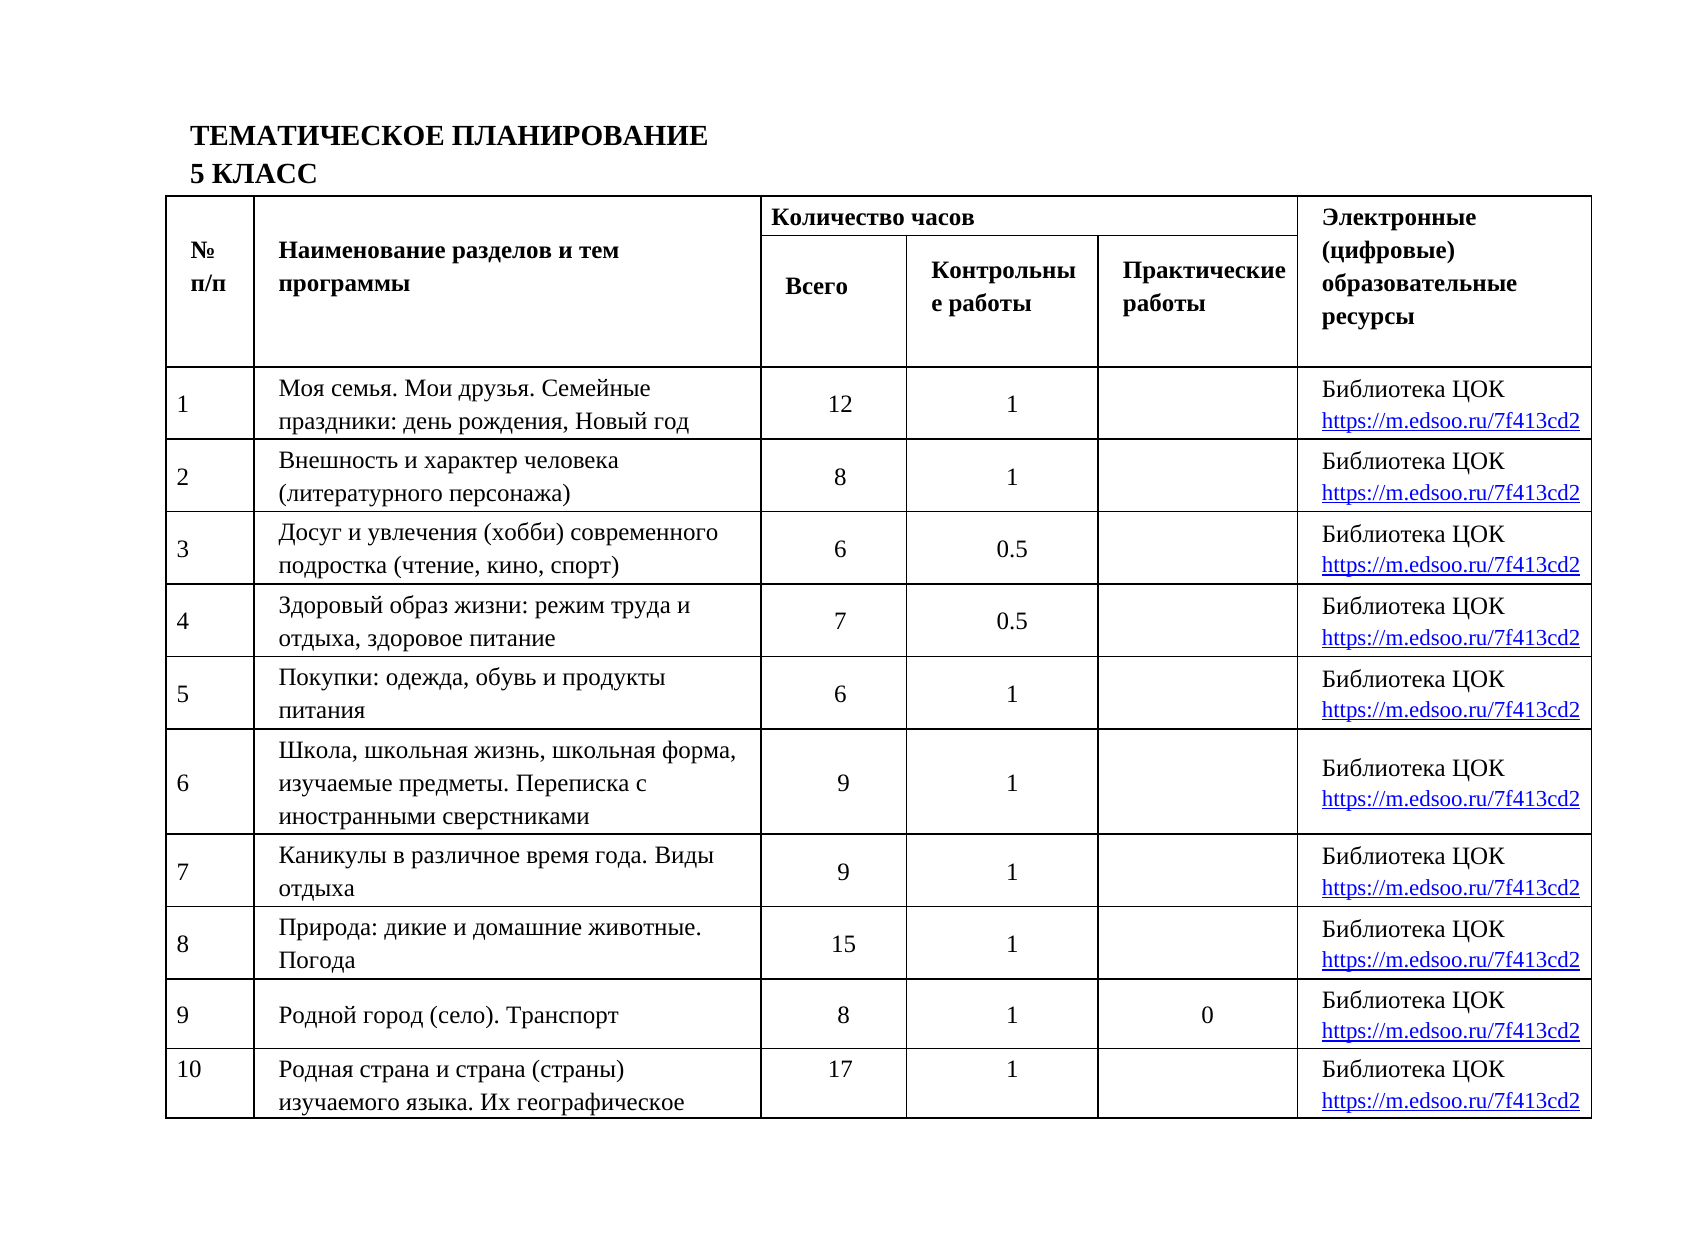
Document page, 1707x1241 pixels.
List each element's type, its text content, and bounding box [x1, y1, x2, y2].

table_cell Внешность и характер человека (литературного персонажа) [255, 440, 760, 511]
table_cell Практические работы [1099, 236, 1297, 366]
table_cell Покупки: одежда, обувь и продукты питания [255, 657, 760, 728]
table_cell 0 [1099, 980, 1297, 1048]
table_cell 1 [907, 657, 1097, 728]
table_cell 10 [167, 1049, 253, 1117]
table_cell 7 [167, 835, 253, 906]
table_cell Библиотека ЦОК https://m.edsoo.ru/7f413cd2 [1298, 512, 1591, 583]
table_cell [1099, 585, 1297, 656]
table_cell 0.5 [907, 585, 1097, 656]
table_cell Моя семья. Мои друзья. Семейные праздники: день рождения, Новый год [255, 368, 760, 438]
table_cell [1099, 657, 1297, 728]
table_cell 3 [167, 512, 253, 583]
table_cell Библиотека ЦОК https://m.edsoo.ru/7f413cd2 [1298, 907, 1591, 978]
table_cell 8 [167, 907, 253, 978]
table_header Количество часов [762, 197, 1297, 234]
table_cell Библиотека ЦОК https://m.edsoo.ru/7f413cd2 [1298, 585, 1591, 656]
table_cell 6 [167, 730, 253, 833]
table_cell Библиотека ЦОК https://m.edsoo.ru/7f413cd2 [1298, 657, 1591, 728]
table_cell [255, 1049, 760, 1117]
table_cell [1099, 440, 1297, 511]
text ТЕМАТИЧЕСКОЕ ПЛАНИРОВАНИЕ [190, 118, 1618, 152]
table_cell 6 [762, 512, 906, 583]
table_cell [1099, 368, 1297, 438]
table_cell 0.5 [907, 512, 1097, 583]
table_cell [1099, 835, 1297, 906]
table_cell 9 [762, 730, 906, 833]
table_cell Школа, школьная жизнь, школьная форма, изучаемые предметы. Переписка с иностранными сверстниками [255, 730, 760, 833]
table_cell 9 [762, 835, 906, 906]
table_cell Библиотека ЦОК https://m.edsoo.ru/7f413cd2 [1298, 730, 1591, 833]
table_cell 8 [762, 440, 906, 511]
table_cell Библиотека ЦОК https://m.edsoo.ru/7f413cd2 [1298, 980, 1591, 1048]
table_cell Природа: дикие и домашние животные. Погода [255, 907, 760, 978]
table_cell [1099, 730, 1297, 833]
table_header Электронные (цифровые) образовательные ресурсы [1298, 197, 1591, 366]
table_cell 5 [167, 657, 253, 728]
table_cell 12 [762, 368, 906, 438]
table_cell 15 [762, 907, 906, 978]
table_cell Библиотека ЦОК https://m.edsoo.ru/7f413cd2 [1298, 440, 1591, 511]
table_cell 9 [167, 980, 253, 1048]
table_cell 1 [907, 730, 1097, 833]
table_cell 7 [762, 585, 906, 656]
table_cell 1 [907, 368, 1097, 438]
table_header № п/п [167, 197, 253, 366]
table_cell 1 [167, 368, 253, 438]
table_cell 1 [907, 1049, 1097, 1117]
table_cell 6 [762, 657, 906, 728]
table_cell [1099, 1049, 1297, 1117]
table_cell Досуг и увлечения (хобби) современного подростка (чтение, кино, спорт) [255, 512, 760, 583]
table_cell 8 [762, 980, 906, 1048]
table_cell 2 [167, 440, 253, 511]
table_cell Контрольные работы [907, 236, 1097, 366]
table_cell Каникулы в различное время года. Виды отдыха [255, 835, 760, 906]
table_cell 1 [907, 980, 1097, 1048]
text 5 КЛАСС [190, 157, 1618, 190]
table_cell Родной город (село). Транспорт [255, 980, 760, 1048]
table_cell 17 [762, 1049, 906, 1117]
table_cell Здоровый образ жизни: режим труда и отдыха, здоровое питание [255, 585, 760, 656]
table_cell Библиотека ЦОК https://m.edsoo.ru/7f413cd2 [1298, 368, 1591, 438]
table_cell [1298, 1049, 1591, 1117]
table_cell 1 [907, 907, 1097, 978]
table_header Наименование разделов и тем программы [255, 197, 760, 366]
table_cell 4 [167, 585, 253, 656]
table_cell Библиотека ЦОК https://m.edsoo.ru/7f413cd2 [1298, 835, 1591, 906]
table_cell 1 [907, 835, 1097, 906]
table_cell [1099, 512, 1297, 583]
table_cell Всего [762, 236, 906, 366]
table_cell 1 [907, 440, 1097, 511]
table_cell [1099, 907, 1297, 978]
